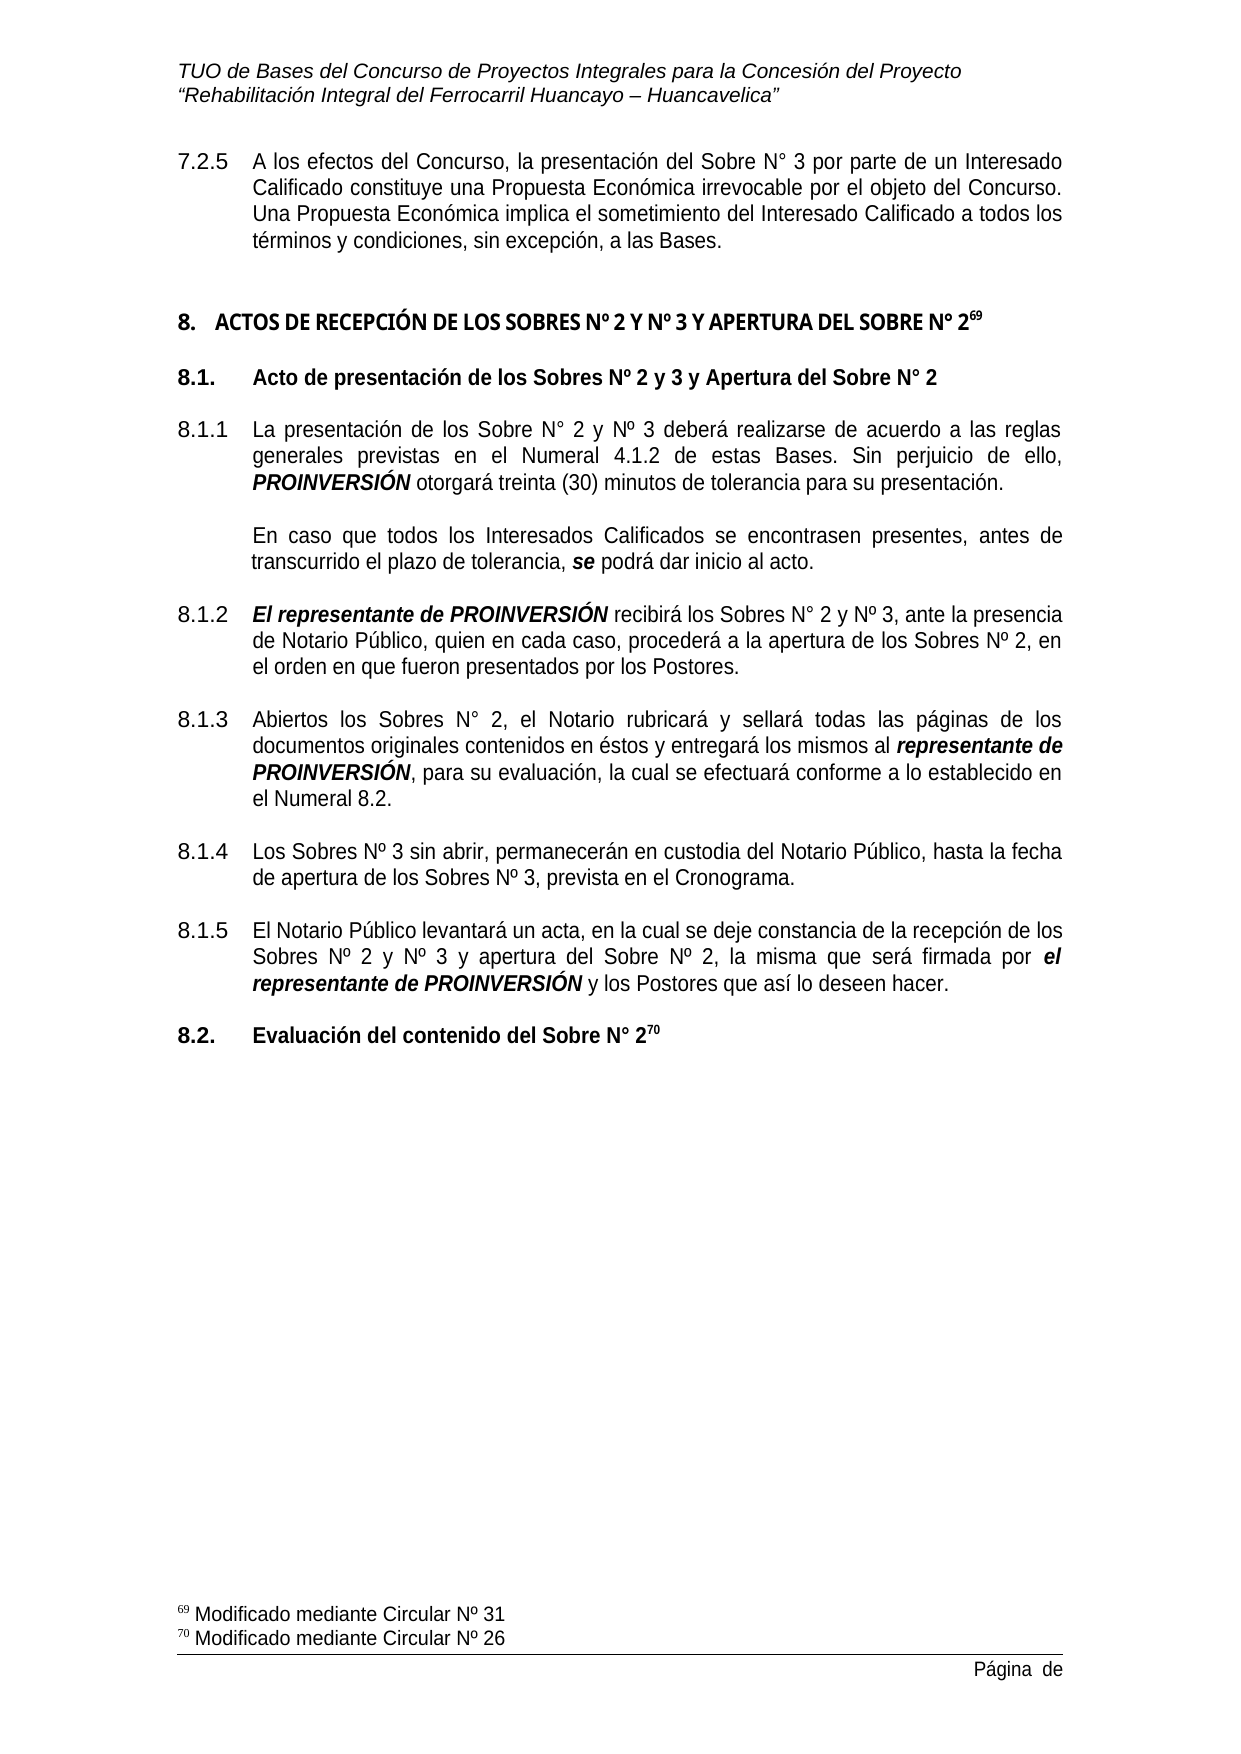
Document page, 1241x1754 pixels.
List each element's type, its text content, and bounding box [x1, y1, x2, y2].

list La presentación de los Sobre N° 2 y Nº 3 deberá realizarse de acuerdo a las reglas generales previstas en el Numeral 4.1.2 de estas Bases. Sin perjuicio de ello, PROINVERSIÓN otorgará treinta (30) minutos de tolerancia para su presentación. [177, 416, 1063, 495]
list El Notario Público levantará un acta, en la cual se deje constancia de la recepción de los Sobres Nº 2 y Nº 3 y apertura del Sobre Nº 2, la misma que será firmada por el representante de PROINVERSIÓN y los Postores que así lo deseen hacer. [177, 917, 1063, 996]
subtitle Acto de presentación de los Sobres Nº 2 y 3 y Apertura del Sobre N° 2 [177, 363, 1063, 390]
list Los Sobres Nº 3 sin abrir, permanecerán en custodia del Notario Público, hasta la fecha de apertura de los Sobres Nº 3, prevista en el Cronograma. [177, 838, 1063, 891]
list A los efectos del Concurso, la presentación del Sobre N° 3 por parte de un Interesado Calificado constituye una Propuesta Económica irrevocable por el objeto del Concurso. Una Propuesta Económica implica el sometimiento del Interesado Calificado a todos los términos y condiciones, sin excepción, a las Bases. [177, 148, 1063, 253]
subtitle Evaluación del contenido del Sobre N° 2 [177, 1022, 1063, 1049]
text En caso que todos los Interesados Calificados se encontrasen presentes, antes de transcurrido el plazo de tolerancia, se podrá dar inicio al acto. [251, 522, 1063, 574]
list El representante de PROINVERSIÓN recibirá los Sobres N° 2 y Nº 3, ante la presencia de Notario Público, quien en cada caso, procederá a la apertura de los Sobres Nº 2, en el orden en que fueron presentados por los Postores. [177, 601, 1063, 680]
subtitle ACTOS DE RECEPCIÓN DE LOS SOBRES Nº 2 Y Nº 3 Y APERTURA DEL SOBRE N° 2 [177, 306, 1063, 337]
list Abiertos los Sobres N° 2, el Notario rubricará y sellará todas las páginas de los documentos originales contenidos en éstos y entregará los mismos al representante de PROINVERSIÓN, para su evaluación, la cual se efectuará conforme a lo establecido en el Numeral 8.2. [177, 706, 1063, 811]
